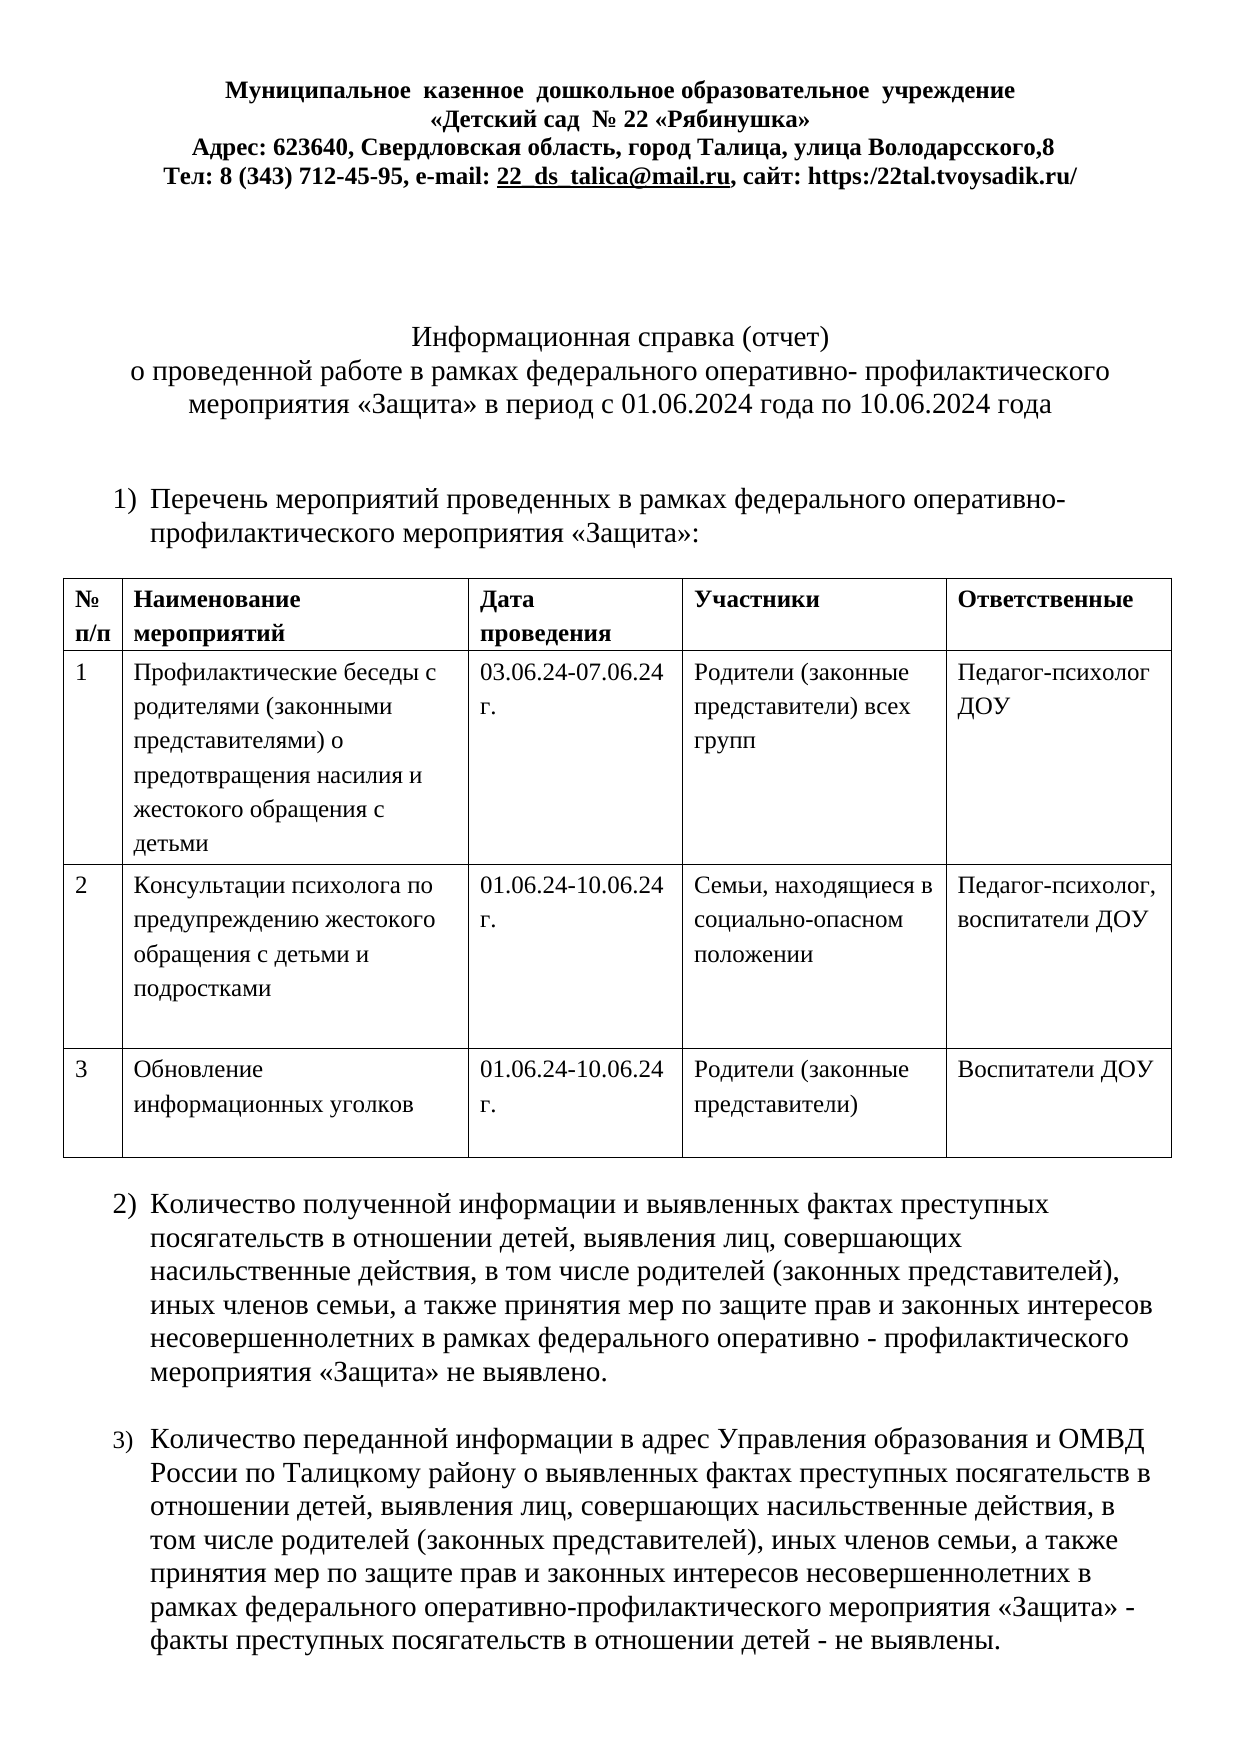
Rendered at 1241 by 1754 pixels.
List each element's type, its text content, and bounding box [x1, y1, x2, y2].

table_cell Педагог-психолог ДОУ [947, 651, 1171, 863]
table_cell Родители (законные представители) [683, 1049, 946, 1157]
text о проведенной работе в рамках федерального оперативно- профилактического мероприятия «Защита» в период с 01.06.2024 года по 10.06.2024 года [75, 353, 1165, 420]
table_cell Профилактические беседы с родителями (законными представителями) о предотвращения насилия и жестокого обращения с детьми [123, 651, 468, 863]
table_cell Семьи, находящиеся в социально-опасном положении [683, 865, 946, 1048]
table_header Наименование мероприятий [123, 579, 468, 650]
table_header Участники [683, 579, 946, 650]
table_cell 01.06.24-10.06.24 г. [469, 865, 682, 1048]
table_cell 03.06.24-07.06.24 г. [469, 651, 682, 863]
table_cell 01.06.24-10.06.24 г. [469, 1049, 682, 1157]
list Количество переданной информации в адрес Управления образования и ОМВД России по Талицкому району о выявленных фактах преступных посягательств в отношении детей, выявления лиц, совершающих насильственные действия, в том числе родителей (законных представителей), иных членов семьи, а также принятия мер по защите прав и законных интересов несовершеннолетних в рамках федерального оперативно-профилактического мероприятия «Защита» - факты преступных посягательств в отношении детей - не выявлены. [112, 1421, 1165, 1656]
list Перечень мероприятий проведенных в рамках федерального оперативно- профилактического мероприятия «Защита»: [112, 482, 1165, 549]
table_cell 2 [64, 865, 122, 1048]
table_cell 1 [64, 651, 122, 863]
text Муниципальное казенное дошкольное образовательное учреждение [75, 75, 1165, 104]
table_header № п/п [64, 579, 122, 650]
table_cell 3 [64, 1049, 122, 1157]
table_header Дата проведения [469, 579, 682, 650]
list Количество полученной информации и выявленных фактах преступных посягательств в отношении детей, выявления лиц, совершающих насильственные действия, в том числе родителей (законных представителей), иных членов семьи, а также принятия мер по защите прав и законных интересов несовершеннолетних в рамках федерального оперативно - профилактического мероприятия «Защита» не выявлено. [112, 1186, 1165, 1388]
text «Детский сад № 22 «Рябинушка» [75, 104, 1165, 132]
text Адрес: 623640, Свердловская область, город Талица, улица Володарсского,8 [75, 132, 1165, 161]
table_cell Воспитатели ДОУ [947, 1049, 1171, 1157]
table_cell Консультации психолога по предупреждению жестокого обращения с детьми и подростками [123, 865, 468, 1048]
text Тел: 8 (343) 712-45-95, e-mail: 22_ds_talica@mail.ru, сайт: https:/22tal.tvoysadik.ru/ [75, 161, 1165, 190]
table_cell Обновление информационных уголков [123, 1049, 468, 1157]
text Информационная справка (отчет) [75, 319, 1165, 353]
table_cell Родители (законные представители) всех групп [683, 651, 946, 863]
table_cell Педагог-психолог, воспитатели ДОУ [947, 865, 1171, 1048]
table_header Ответственные [947, 579, 1171, 650]
